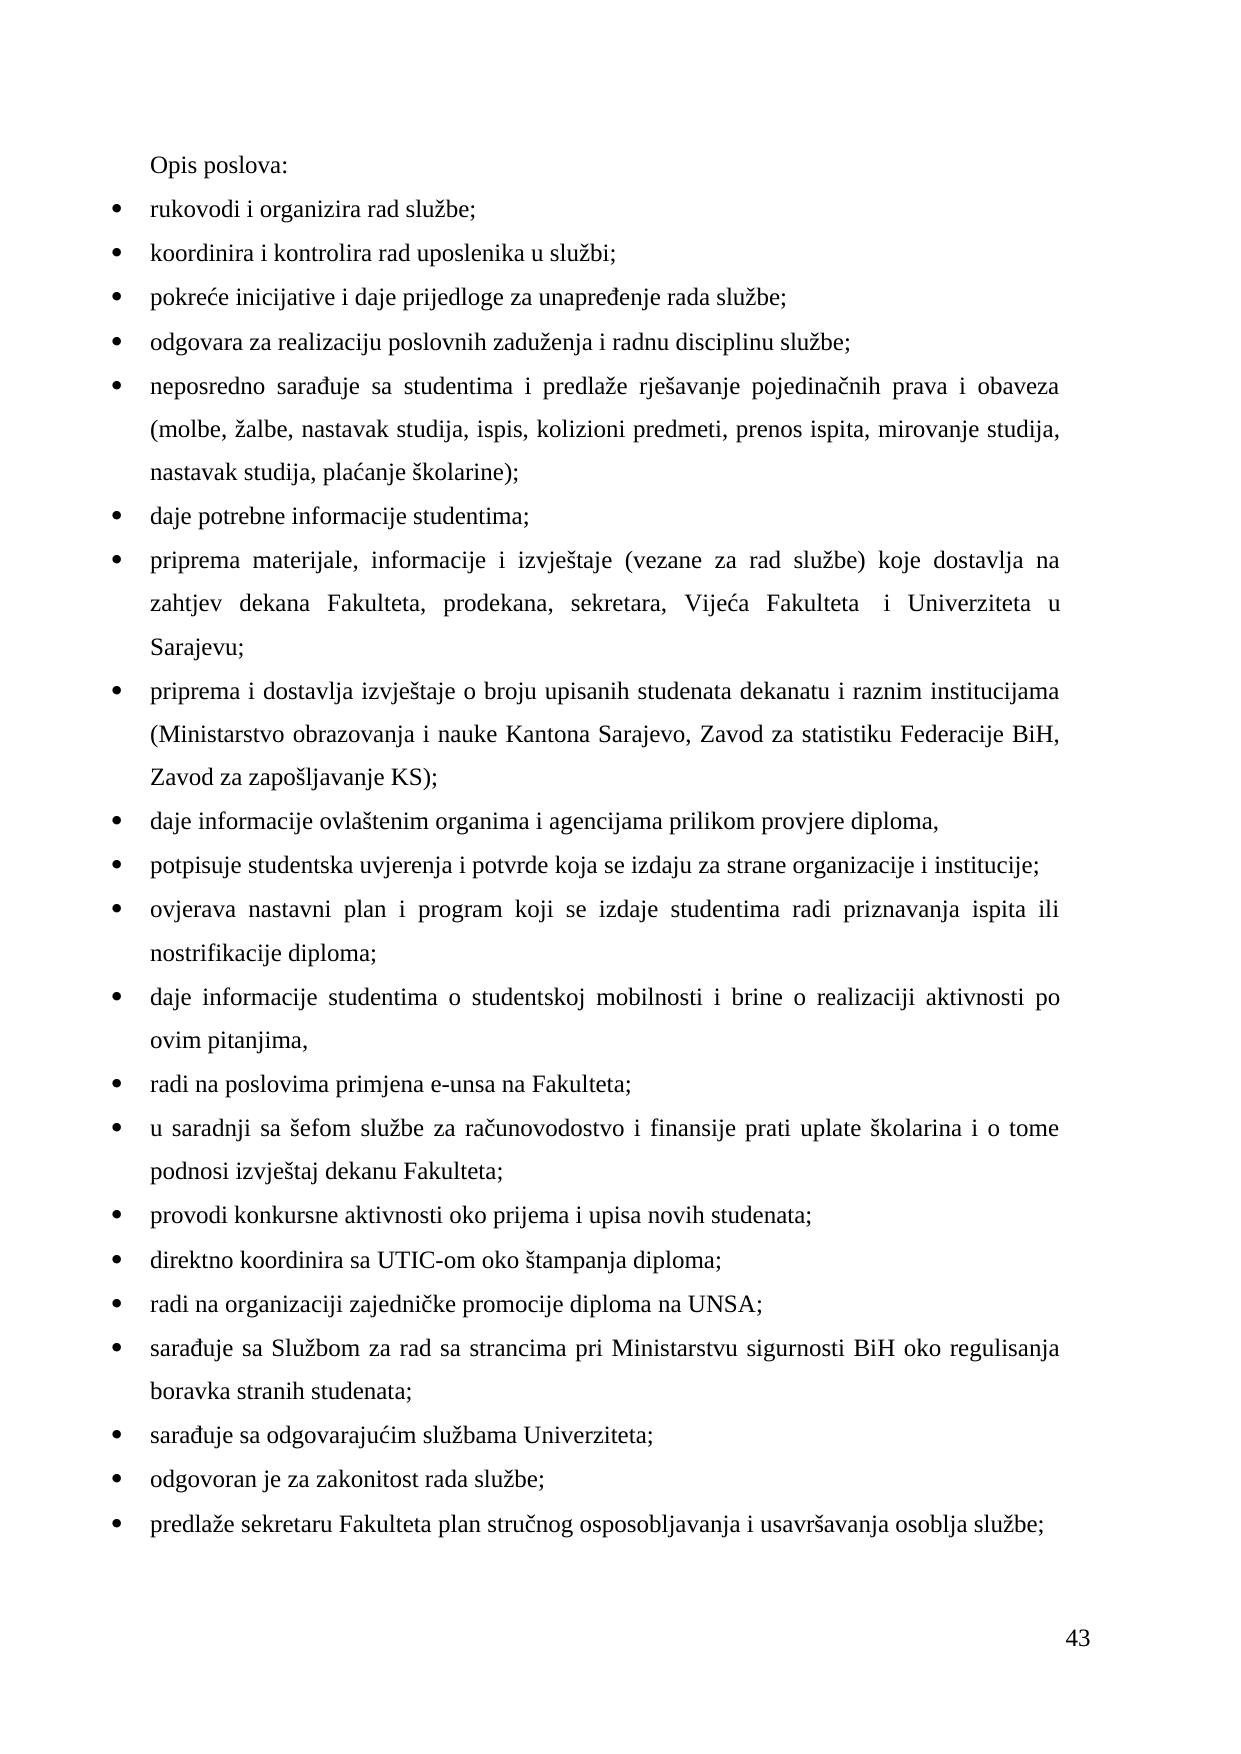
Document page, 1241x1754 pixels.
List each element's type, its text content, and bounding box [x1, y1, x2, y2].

list predlaže sekretaru Fakulteta plan stručnog osposobljavanja i usavršavanja osoblja službe; [112, 1509, 1061, 1537]
list odgovara za realizaciju poslovnih zaduženja i radnu disciplinu službe; [112, 327, 1061, 355]
list odgovoran je za zakonitost rada službe; [112, 1464, 1061, 1493]
list pokreće inicijative i daje prijedloge za unapređenje rada službe; [112, 282, 1061, 311]
list sarađuje sa Službom za rad sa strancima pri Ministarstvu sigurnosti BiH oko regulisanja boravka stranih studenata; [112, 1333, 1061, 1405]
list koordinira i kontrolira rad uposlenika u službi; [112, 238, 1061, 267]
list provodi konkursne aktivnosti oko prijema i upisa novih studenata; [112, 1201, 1061, 1229]
list u saradnji sa šefom službe za računovodostvo i finansije prati uplate školarina i o tome podnosi izvještaj dekanu Fakulteta; [112, 1113, 1061, 1185]
list daje informacije ovlaštenim organima i agencijama prilikom provjere diploma, [112, 806, 1061, 835]
text Opis poslova: [150, 150, 1061, 179]
list radi na poslovima primjena e-unsa na Fakulteta; [112, 1069, 1061, 1098]
list daje potrebne informacije studentima; [112, 501, 1061, 530]
list rukovodi i organizira rad službe; [112, 194, 1061, 223]
list priprema materijale, informacije i izvještaje (vezane za rad službe) koje dostavlja na zahtjev dekana Fakulteta, prodekana, sekretara, Vijeća Fakulteta i Univerziteta u Sarajevu; [112, 545, 1061, 660]
list daje informacije studentima o studentskoj mobilnosti i brine o realizaciji aktivnosti po ovim pitanjima, [112, 982, 1061, 1054]
list radi na organizaciji zajedničke promocije diploma na UNSA; [112, 1289, 1061, 1318]
list priprema i dostavlja izvještaje o broju upisanih studenata dekanatu i raznim institucijama (Ministarstvo obrazovanja i nauke Kantona Sarajevo, Zavod za statistiku Federacije BiH, Zavod za zapošljavanje KS); [112, 676, 1061, 791]
list direktno koordinira sa UTIC-om oko štampanja diploma; [112, 1245, 1061, 1273]
list neposredno sarađuje sa studentima i predlaže rješavanje pojedinačnih prava i obaveza (molbe, žalbe, nastavak studija, ispis, kolizioni predmeti, prenos ispita, mirovanje studija, nastavak studija, plaćanje školarine); [112, 371, 1061, 486]
list sarađuje sa odgovarajućim službama Univerziteta; [112, 1420, 1061, 1449]
list potpisuje studentska uvjerenja i potvrde koja se izdaju za strane organizacije i institucije; [112, 850, 1061, 879]
list ovjerava nastavni plan i program koji se izdaje studentima radi priznavanja ispita ili nostrifikacije diploma; [112, 894, 1061, 966]
